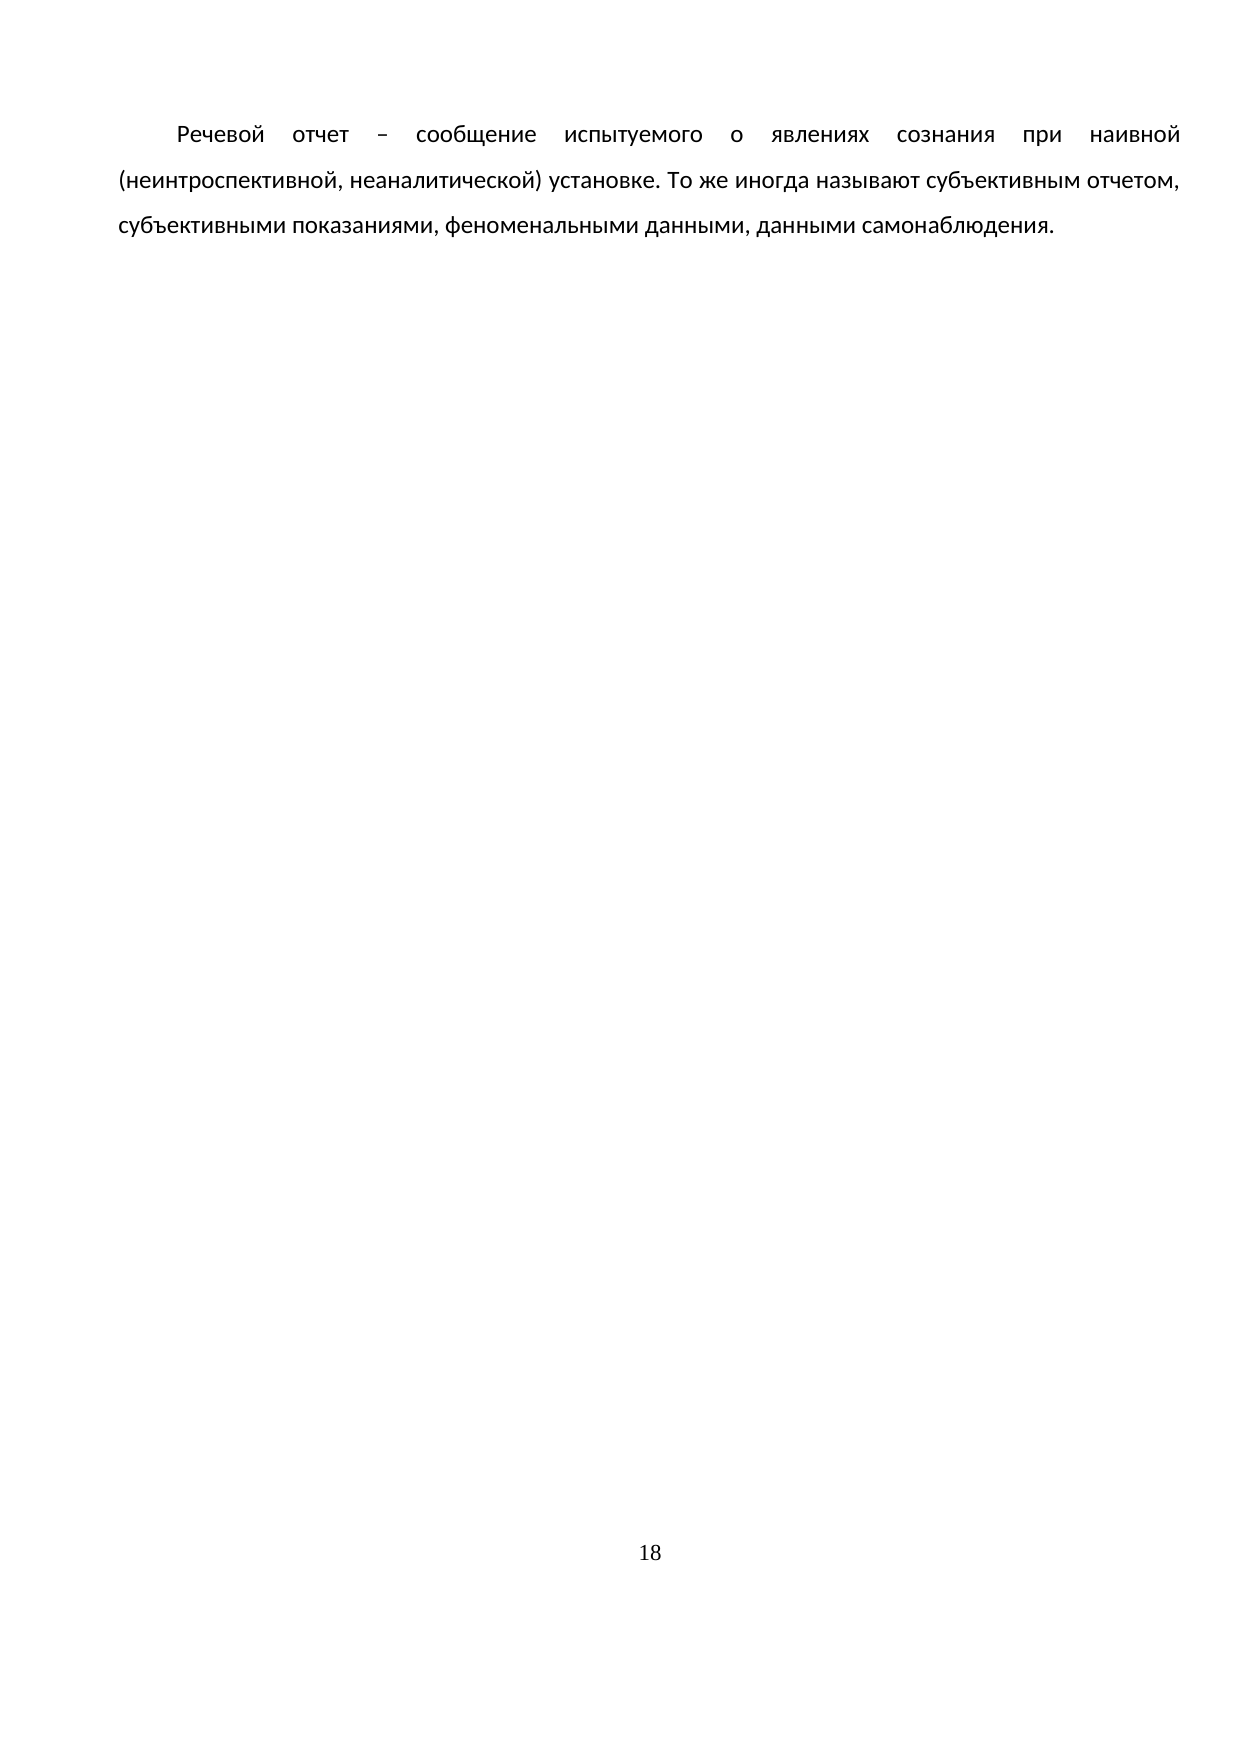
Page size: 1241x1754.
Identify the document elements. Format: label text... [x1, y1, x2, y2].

text Речевой отчет – сообщение испытуемого о явлениях сознания при наивной (неинтроспективной, неаналитической) установке. То же иногда называют субъективным отчетом, субъективными показаниями, феноменальными данными, данными самонаблюдения. [118, 118, 1181, 240]
